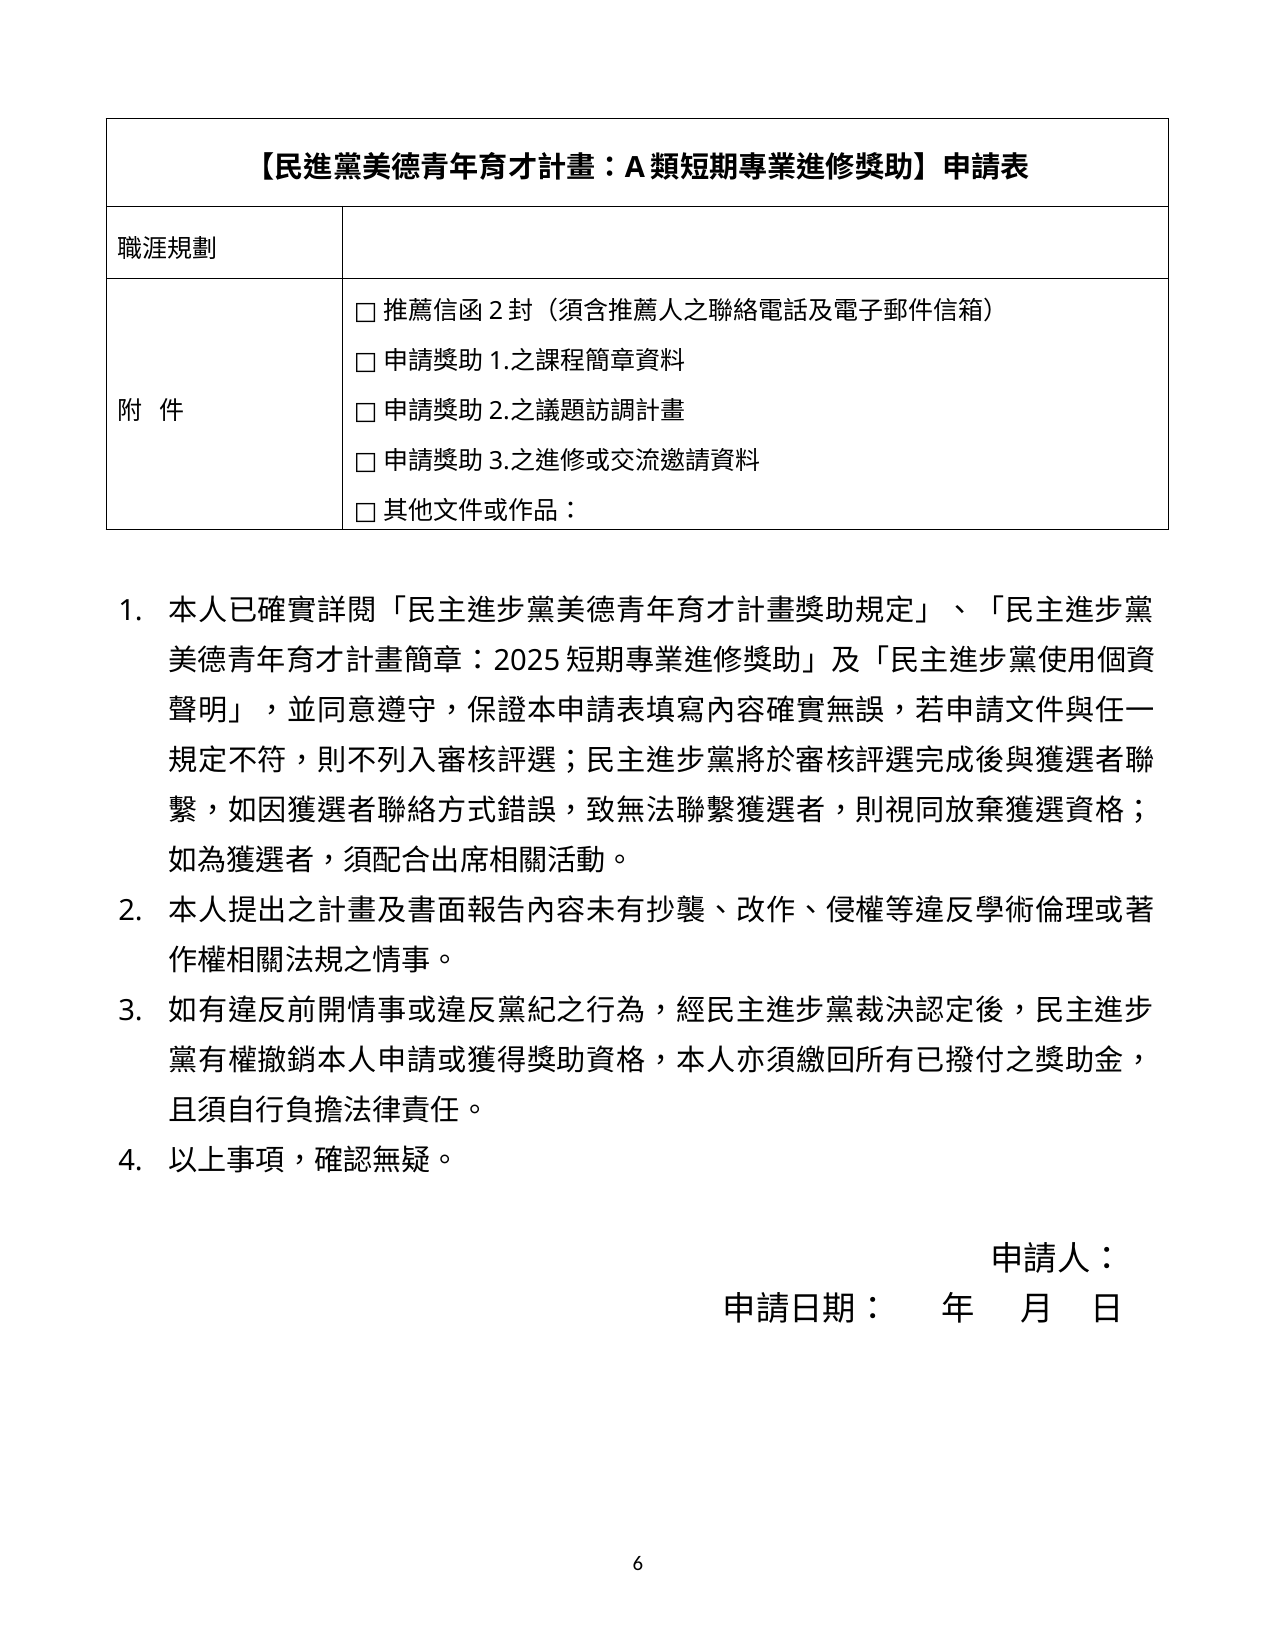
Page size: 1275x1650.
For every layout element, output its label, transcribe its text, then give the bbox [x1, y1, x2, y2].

text 申請日期： 年 月 日 [118, 1280, 1123, 1330]
table_cell [343, 207, 1168, 278]
table_cell □ 推薦信函2封（須含推薦人之聯絡電話及電子郵件信箱） □ 申請獎助1.之課程簡章資料 □ 申請獎助2.之議題訪調計畫 □ 申請獎助3.之進修或交流邀請資料 □ 其他文件或作品： [343, 279, 1168, 529]
list 以上事項，確認無疑。 [118, 1130, 1157, 1180]
table_cell 附 件 [107, 279, 342, 529]
table_cell 職涯規劃 [107, 207, 342, 278]
list 本人已確實詳閱「民主進步黨美德青年育才計畫獎助規定」、「民主進步黨美德青年育才計畫簡章：2025短期專業進修獎助」及「民主進步黨使用個資聲明」，並同意遵守，保證本申請表填寫內容確實無誤，若申請文件與任一規定不符，則不列入審核評選；民主進步黨將於審核評選完成後與獲選者聯繫，如因獲選者聯絡方式錯誤，致無法聯繫獲選者，則視同放棄獲選資格；如為獲選者，須配合出席相關活動。 [118, 580, 1157, 880]
table_header 【民進黨美德青年育才計畫：A類短期專業進修獎助】申請表 [107, 119, 1168, 206]
list 如有違反前開情事或違反黨紀之行為，經民主進步黨裁決認定後，民主進步黨有權撤銷本人申請或獲得獎助資格，本人亦須繳回所有已撥付之獎助金，且須自行負擔法律責任。 [118, 980, 1157, 1130]
list 本人提出之計畫及書面報告內容未有抄襲、改作、侵權等違反學術倫理或著作權相關法規之情事。 [118, 880, 1157, 980]
text 申請人： [118, 1230, 1123, 1280]
